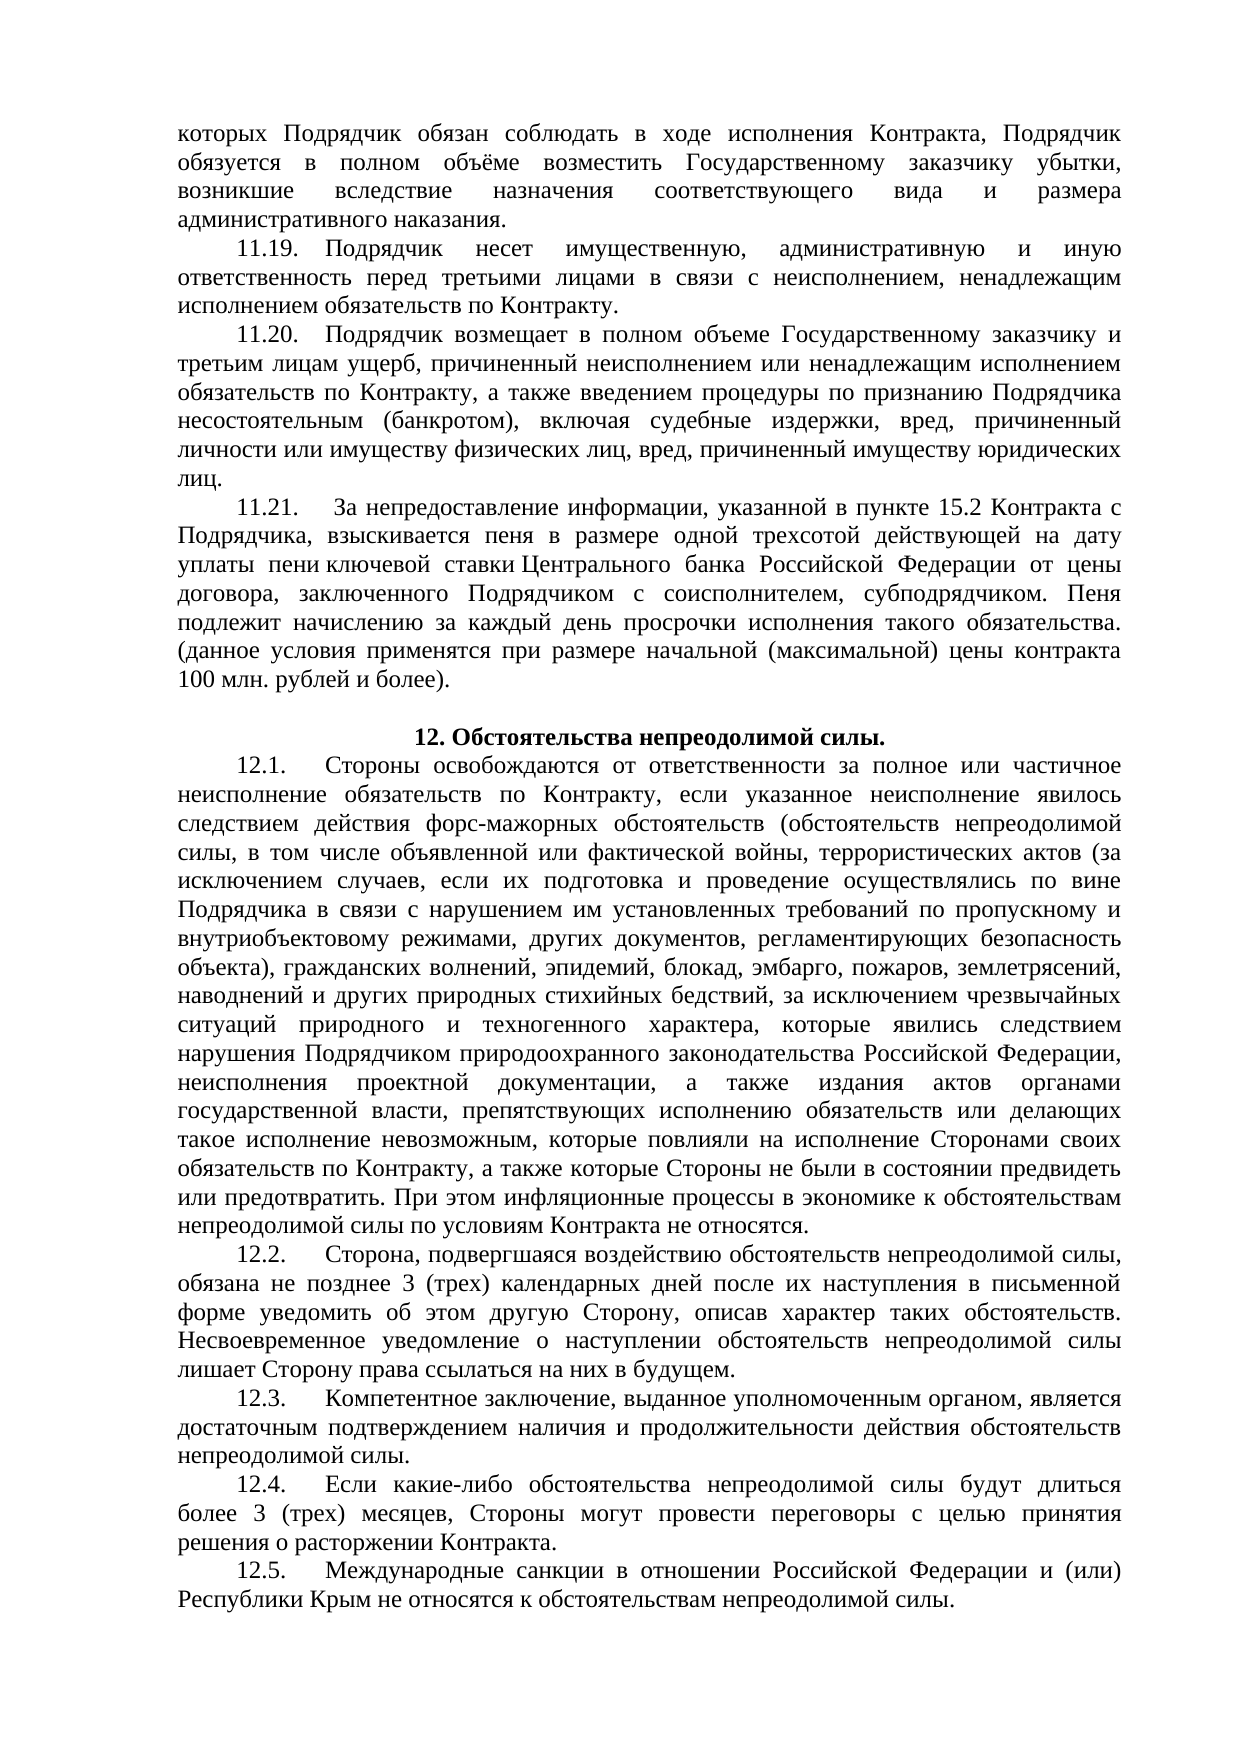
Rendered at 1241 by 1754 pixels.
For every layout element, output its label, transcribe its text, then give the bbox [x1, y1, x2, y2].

list Если какие-либо обстоятельства непреодолимой силы будут длиться более 3 (трех) месяцев, Стороны могут провести переговоры с целью принятия решения о расторжении Контракта. [177, 1469, 1122, 1556]
list Стороны освобождаются от ответственности за полное или частичное неисполнение обязательств по Контракту, если указанное неисполнение явилось следствием действия форс-мажорных обстоятельств (обстоятельств непреодолимой силы, в том числе объявленной или фактической войны, террористических актов (за исключением случаев, если их подготовка и проведение осуществлялись по вине Подрядчика в связи с нарушением им установленных требований по пропускному и внутриобъектовому режимами, других документов, регламентирующих безопасность объекта), гражданских волнений, эпидемий, блокад, эмбарго, пожаров, землетрясений, наводнений и других природных стихийных бедствий, за исключением чрезвычайных ситуаций природного и техногенного характера, которые явились следствием нарушения Подрядчиком природоохранного законодательства Российской Федерации, неисполнения проектной документации, а также издания актов органами государственной власти, препятствующих исполнению обязательств или делающих такое исполнение невозможным, которые повлияли на исполнение Сторонами своих обязательств по Контракту, а также которые Стороны не были в состоянии предвидеть или предотвратить. При этом инфляционные процессы в экономике к обстоятельствам непреодолимой силы по условиям Контракта не относятся. [177, 751, 1122, 1239]
list Международные санкции в отношении Российской Федерации и (или) Республики Крым не относятся к обстоятельствам непреодолимой силы. [177, 1556, 1122, 1613]
list За непредоставление информации, указанной в пункте 15.2 Контракта с Подрядчика, взыскивается пеня в размере одной трехсотой действующей на дату уплаты пени ключевой ставки Центрального банка Российской Федерации от цены договора, заключенного Подрядчиком с соисполнителем, субподрядчиком. Пеня подлежит начислению за каждый день просрочки исполнения такого обязательства. (данное условия применятся при размере начальной (максимальной) цены контракта 100 млн. рублей и более). [177, 492, 1122, 693]
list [177, 118, 1122, 233]
list Сторона, подвергшаяся воздействию обстоятельств непреодолимой силы, обязана не позднее 3 (трех) календарных дней после их наступления в письменной форме уведомить об этом другую Сторону, описав характер таких обстоятельств. Несвоевременное уведомление о наступлении обстоятельств непреодолимой силы лишает Сторону права ссылаться на них в будущем. [177, 1239, 1122, 1383]
list Подрядчик возмещает в полном объеме Государственному заказчику и третьим лицам ущерб, причиненный неисполнением или ненадлежащим исполнением обязательств по Контракту, а также введением процедуры по признанию Подрядчика несостоятельным (банкротом), включая судебные издержки, вред, причиненный личности или имуществу физических лиц, вред, причиненный имуществу юридических лиц. [177, 319, 1122, 492]
list Подрядчик несет имущественную, административную и иную ответственность перед третьими лицами в связи с неисполнением, ненадлежащим исполнением обязательств по Контракту. [177, 233, 1122, 319]
list Обстоятельства непреодолимой силы. [177, 722, 1122, 751]
list Компетентное заключение, выданное уполномоченным органом, является достаточным подтверждением наличия и продолжительности действия обстоятельств непреодолимой силы. [177, 1383, 1122, 1469]
